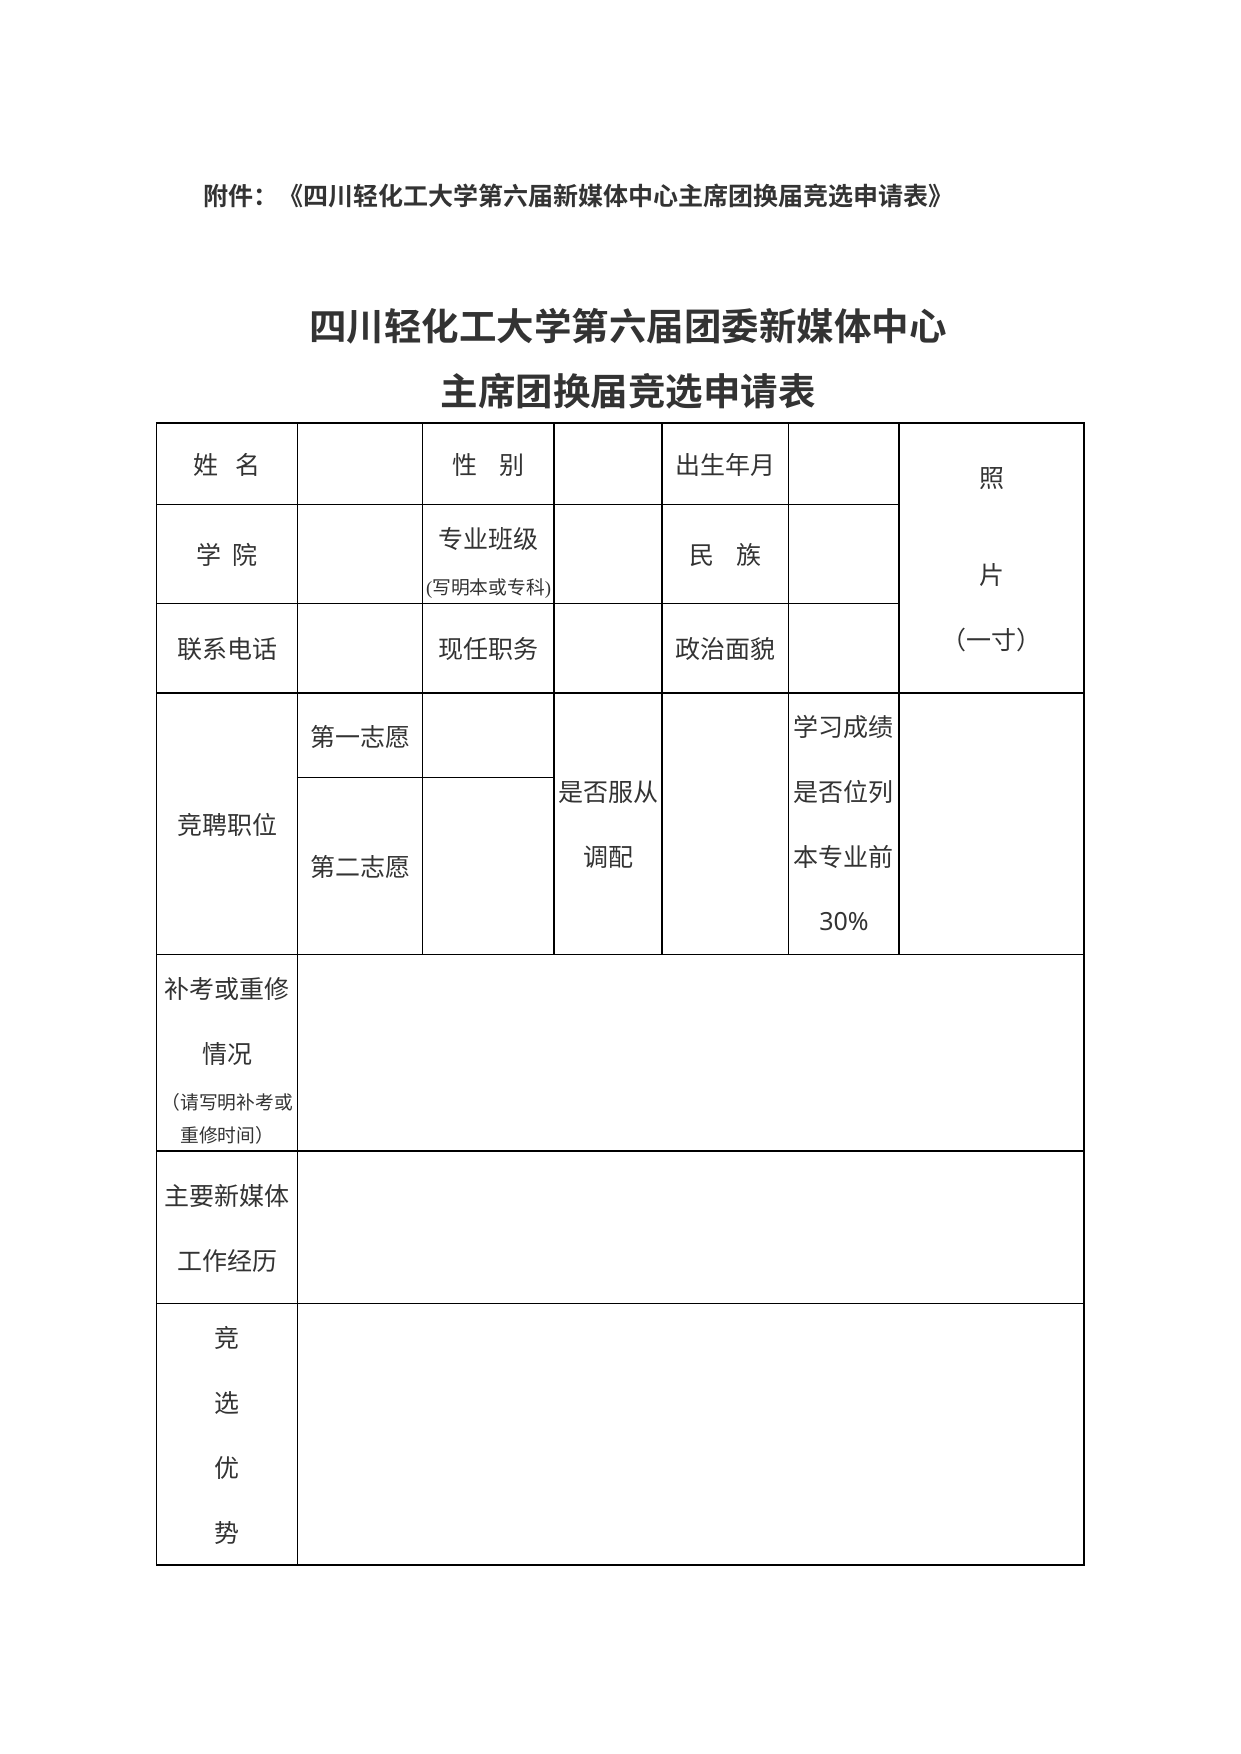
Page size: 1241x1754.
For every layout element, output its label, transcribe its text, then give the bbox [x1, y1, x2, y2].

table_cell 是否服从调配 [555, 694, 661, 953]
table_cell [555, 505, 661, 603]
table_cell 政治面貌 [663, 604, 788, 692]
table_cell 补考或重修情况 （请写明补考或重修时间） [157, 955, 297, 1150]
table_cell [900, 694, 1083, 953]
table_cell 联系电话 [157, 604, 297, 692]
table_cell 专业班级 (写明本或专科) [423, 505, 553, 603]
text 主席团换届竞选申请表 [203, 357, 1053, 422]
table_header 姓 名 [157, 424, 297, 503]
table_cell [298, 604, 422, 692]
table_cell 现任职务 [423, 604, 553, 692]
table_header 出生年月 [663, 424, 788, 503]
table_cell [298, 1304, 1083, 1564]
table_cell [663, 694, 788, 953]
table_cell [423, 778, 553, 953]
table_cell [789, 604, 898, 692]
table_cell 第一志愿 [298, 694, 422, 777]
table_cell [555, 604, 661, 692]
table_cell 第二志愿 [298, 778, 422, 953]
table_header [789, 424, 898, 503]
table_cell [298, 505, 422, 603]
text 附件：《四川轻化工大学第六届新媒体中心主席团换届竞选申请表》 [203, 162, 1053, 227]
table_header 照 片 （一寸） [900, 424, 1083, 692]
table_cell 竞聘职位 [157, 694, 297, 953]
table_cell 竞 选 优 势 [157, 1304, 297, 1564]
table_cell 学 院 [157, 505, 297, 603]
table_cell 民 族 [663, 505, 788, 603]
table_cell [789, 505, 898, 603]
table_cell [423, 694, 553, 777]
table_cell 主要新媒体工作经历 [157, 1152, 297, 1302]
table_cell [298, 955, 1083, 1150]
table_cell [298, 1152, 1083, 1302]
table_header [555, 424, 661, 503]
table_header [298, 424, 422, 503]
table_cell 学习成绩是否位列本专业前30% [789, 694, 898, 953]
text 四川轻化工大学第六届团委新媒体中心 [203, 292, 1053, 357]
table_header 性 别 [423, 424, 553, 503]
